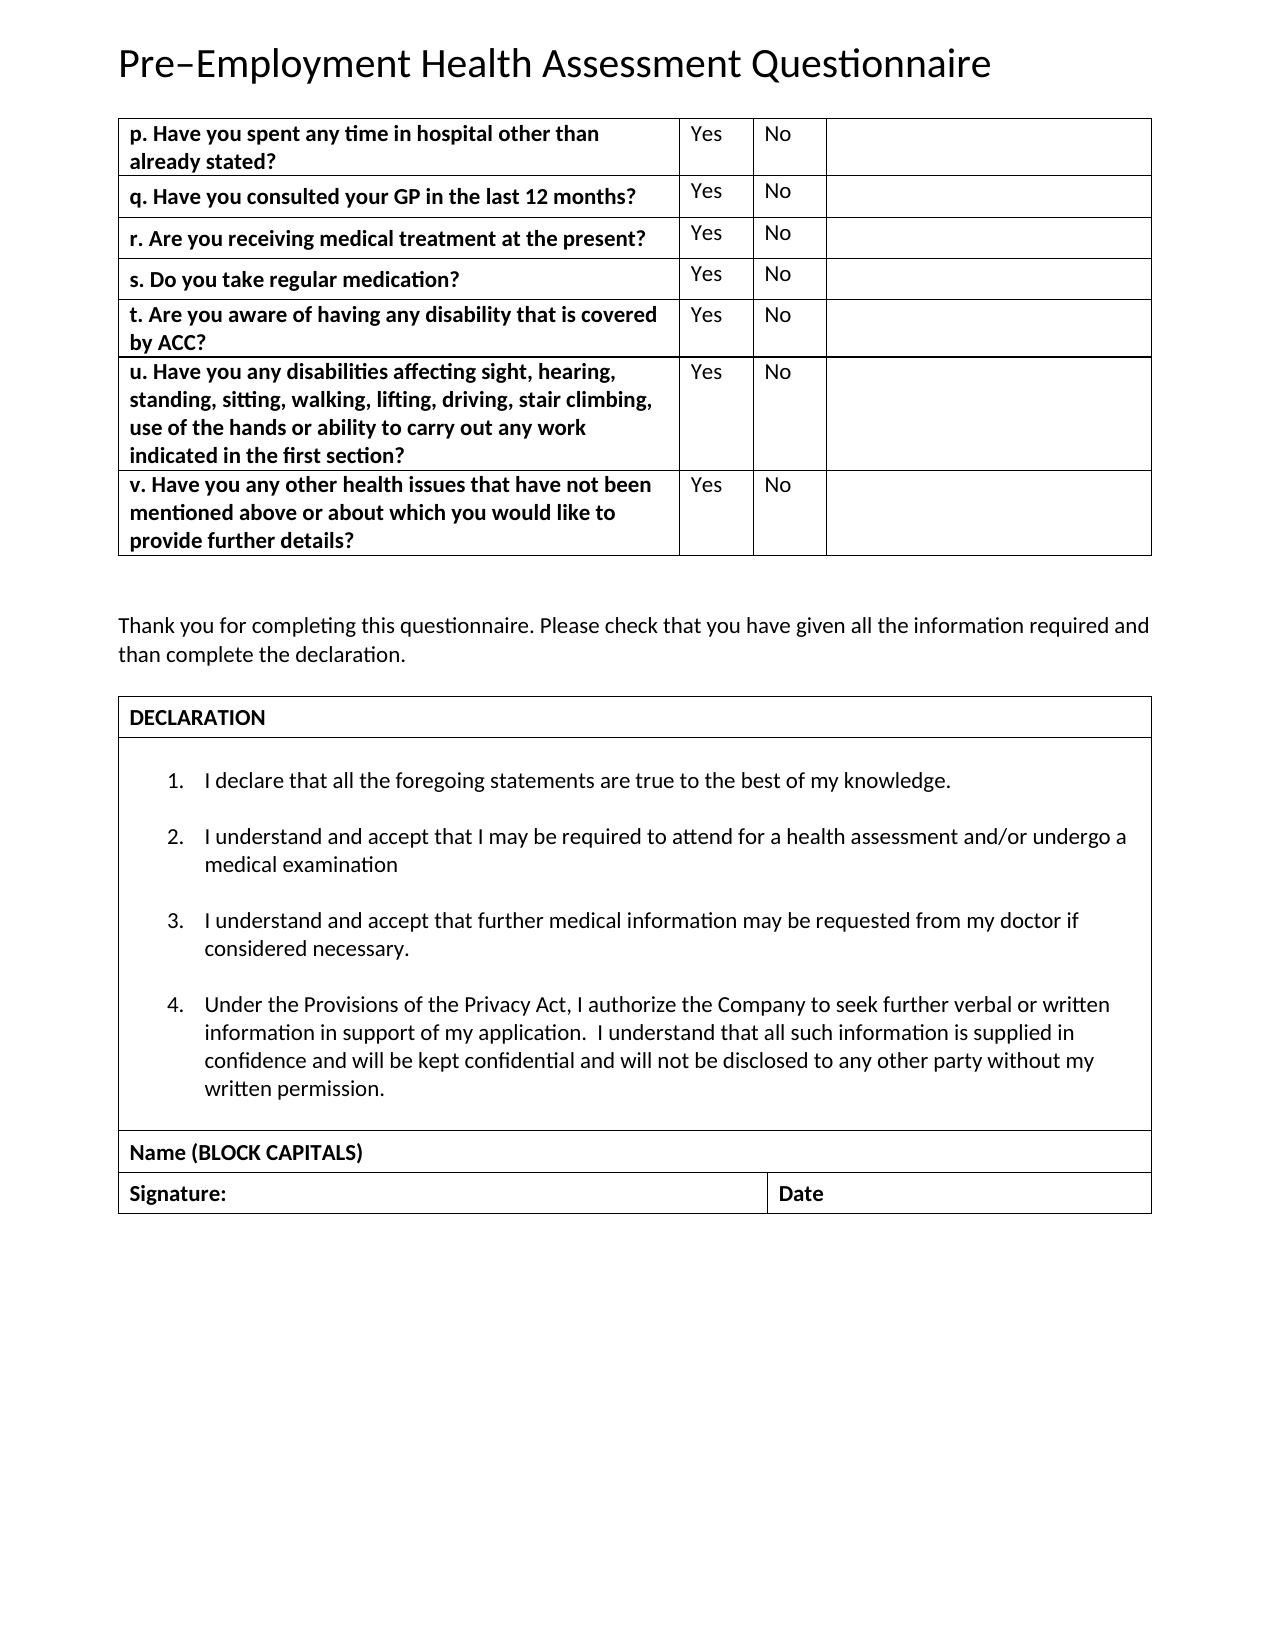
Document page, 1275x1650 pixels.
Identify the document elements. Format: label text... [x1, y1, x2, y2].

table_header DECLARATION [119, 697, 1151, 737]
table_cell I declare that all the foregoing statements are true to the best of my knowledge. I understand and accept that I may be required to attend for a health assessment and/or undergo a medical examination I understand and accept that further medical information may be requested from my doctor if considered necessary. Under the Provisions of the Privacy Act, I authorize the Company to seek further verbal or written information in support of my application. I understand that all such information is supplied in confidence and will be kept confidential and will not be disclosed to any other party without my written permission. [119, 738, 1151, 1130]
table_cell r. Are you receiving medical treatment at the present? [119, 218, 679, 258]
table_cell [827, 471, 1151, 554]
table_cell Yes [680, 358, 753, 469]
table_cell No [754, 358, 826, 469]
table_cell No [754, 300, 826, 356]
table_cell No [754, 119, 826, 175]
table_cell No [754, 471, 826, 554]
table_cell v. Have you any other health issues that have not been mentioned above or about which you would like to provide further details? [119, 471, 679, 554]
table_cell u. Have you any disabilities affecting sight, hearing, standing, sitting, walking, lifting, driving, stair climbing, use of the hands or ability to carry out any work indicated in the first section? [119, 358, 679, 469]
table_cell [827, 176, 1151, 217]
table_cell No [754, 259, 826, 299]
table_cell No [754, 176, 826, 217]
table_cell [827, 119, 1151, 175]
text Thank you for completing this questionnaire. Please check that you have given all the information required and than complete the declaration. [118, 612, 1157, 668]
table_cell Yes [680, 259, 753, 299]
table_cell s. Do you take regular medication? [119, 259, 679, 299]
table_cell t. Are you aware of having any disability that is covered by ACC? [119, 300, 679, 356]
table_cell Signature: [119, 1173, 767, 1213]
table_cell Yes [680, 300, 753, 356]
table_cell q. Have you consulted your GP in the last 12 months? [119, 176, 679, 217]
table_cell Yes [680, 218, 753, 258]
table_cell No [754, 218, 826, 258]
table_cell Date [768, 1173, 1151, 1213]
table_cell Yes [680, 119, 753, 175]
table_cell [827, 300, 1151, 356]
table_cell Yes [680, 176, 753, 217]
table_cell Yes [680, 471, 753, 554]
table_cell [827, 218, 1151, 258]
table_cell Name (BLOCK CAPITALS) [119, 1131, 1151, 1172]
table_cell [827, 358, 1151, 469]
table_cell [827, 259, 1151, 299]
table_cell p. Have you spent any time in hospital other than already stated? [119, 119, 679, 175]
